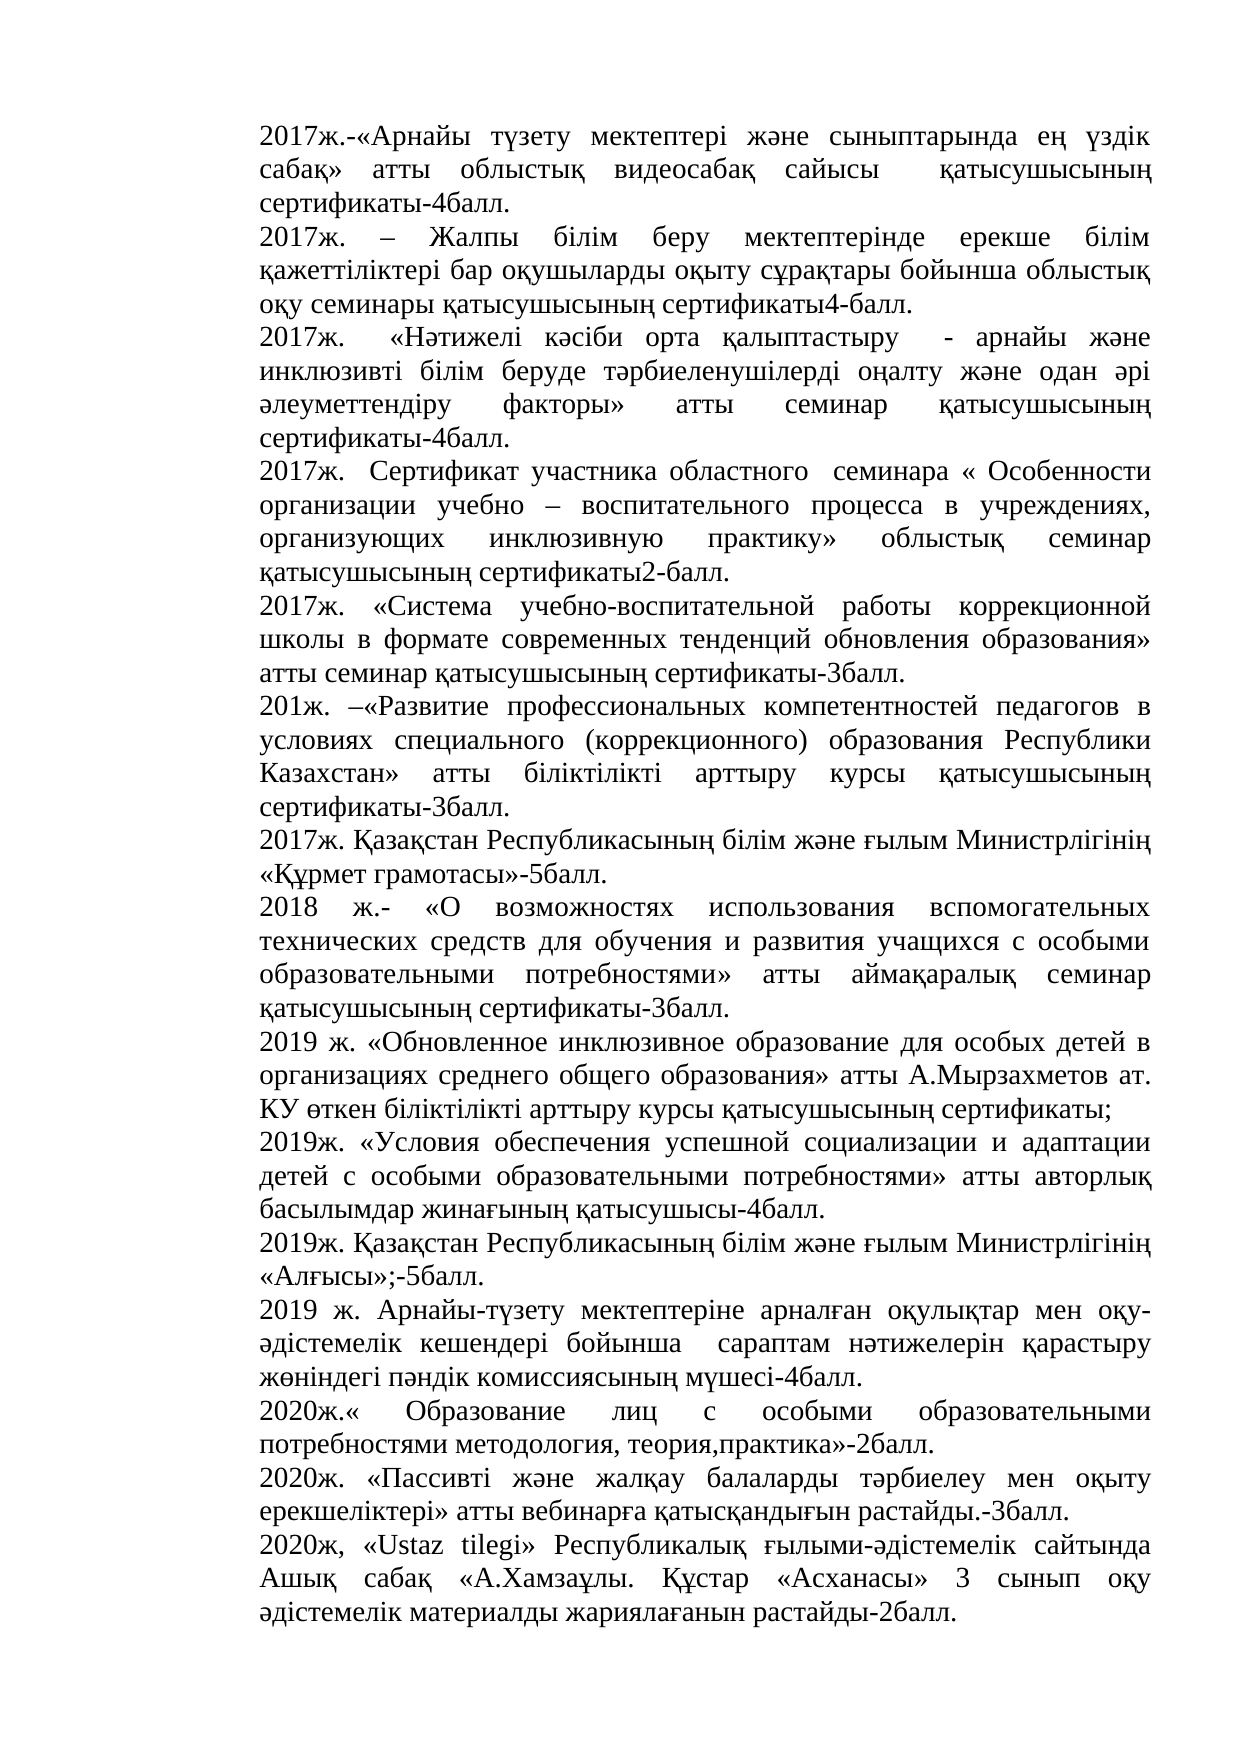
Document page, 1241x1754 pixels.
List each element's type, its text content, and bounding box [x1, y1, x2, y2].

text 2020ж.« Образование лиц с особыми образовательными потребностями методология, теория,практика»-2балл. [259, 1393, 1152, 1460]
text 201ж. –«Развитие профессиональных компетентностей педагогов в условиях специального (коррекционного) образования Республики Казахстан» атты біліктілікті арттыру курсы қатысушысының сертификаты-3балл. [259, 688, 1152, 822]
text 2017ж.-«Арнайы түзету мектептері және сыныптарында ең үздік сабақ» атты облыстық видеосабақ сайысы қатысушысының сертификаты-4балл. [259, 118, 1152, 219]
text 2020ж. «Пассивті және жалқау балаларды тәрбиелеу мен оқыту ерекшеліктері» атты вебинарға қатысқандығын растайды.-3балл. [259, 1460, 1152, 1527]
text 2017ж. – Жалпы білім беру мектептерінде ерекше білім қажеттіліктері бар оқушыларды оқыту сұрақтары бойынша облыстық оқу семинары қатысушысының сертификаты4-балл. [259, 219, 1152, 319]
text 2019ж. Қазақстан Республикасының білім және ғылым Министрлігінің «Алғысы»;-5балл. [259, 1225, 1152, 1292]
text 2019 ж. «Обновленное инклюзивное образование для особых детей в организациях среднего общего образования» атты А.Мырзахметов ат. КУ өткен біліктілікті арттыру курсы қатысушысының сертификаты; [259, 1024, 1152, 1124]
text 2017ж. Сертификат участника областного семинара « Особенности организации учебно – воспитательного процесса в учреждениях, организующих инклюзивную практику» облыстық семинар қатысушысының сертификаты2-балл. [259, 453, 1152, 588]
text 2017ж. Қазақстан Республикасының білім және ғылым Министрлігінің «Құрмет грамотасы»-5балл. [259, 822, 1152, 889]
text 2017ж. «Система учебно-воспитательной работы коррекционной школы в формате современных тенденций обновления образования» атты семинар қатысушысының сертификаты-3балл. [259, 588, 1152, 688]
text 2019 ж. Арнайы-түзету мектептеріне арналған оқулықтар мен оқу-әдістемелік кешендері бойынша сараптам нәтижелерін қарастыру жөніндегі пәндік комиссиясының мүшесі-4балл. [259, 1292, 1152, 1393]
text 2018 ж.- «О возможностях использования вспомогательных технических средств для обучения и развития учащихся с особыми образовательными потребностями» атты аймақаралық семинар қатысушысының сертификаты-3балл. [259, 889, 1152, 1024]
text 2017ж. «Нәтижелі кәсіби орта қалыптастыру - арнайы және инклюзивті білім беруде тәрбиеленушілерді оңалту және одан әрі әлеуметтендіру факторы» атты семинар қатысушысының сертификаты-4балл. [259, 319, 1152, 453]
text 2019ж. «Условия обеспечения успешной социализации и адаптации детей с особыми образовательными потребностями» атты авторлық басылымдар жинағының қатысушысы-4балл. [259, 1124, 1152, 1225]
text 2020ж, «Ustaz tilegi» Республикалық ғылыми-әдістемелік сайтында Ашық сабақ «А.Хамзаұлы. Құстар «Асханасы» 3 сынып оқу әдістемелік материалды жариялағанын растайды-2балл. [259, 1527, 1152, 1627]
